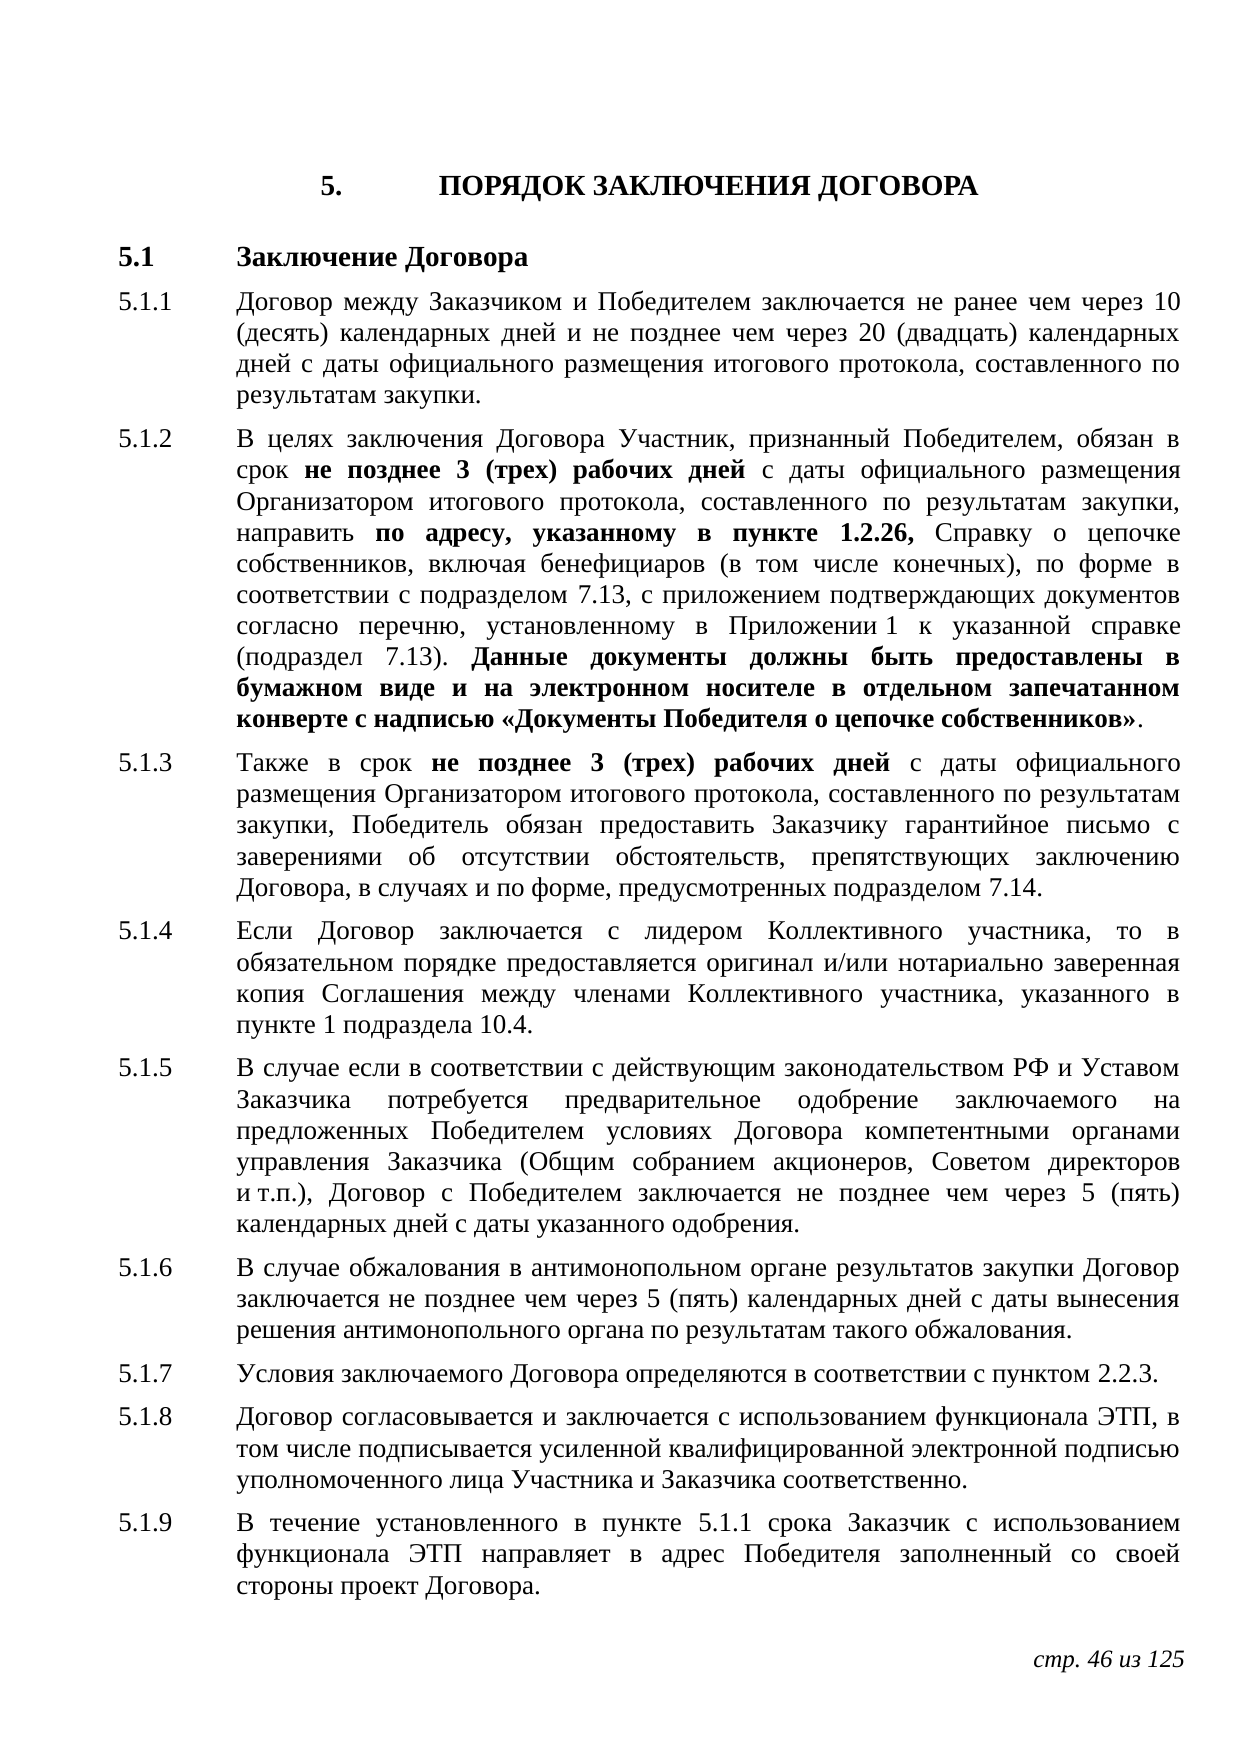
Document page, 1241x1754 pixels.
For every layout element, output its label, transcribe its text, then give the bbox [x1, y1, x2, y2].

text В случае если в соответствии с действующим законодательством РФ и Уставом Заказчика потребуется предварительное одобрение заключаемого на предложенных Победителем условиях Договора компетентными органами управления Заказчика (Общим собранием акционеров, Советом директоров и т.п.), Договор с Победителем заключается не позднее чем через 5 (пять) календарных дней с даты указанного одобрения. [118, 1052, 1181, 1238]
text Договор между Заказчиком и Победителем заключается не ранее чем через 10 (десять) календарных дней и не позднее чем через 20 (двадцать) календарных дней с даты официального размещения итогового протокола, составленного по результатам закупки. [118, 285, 1181, 410]
text В случае обжалования в антимонопольном органе результатов закупки Договор заключается не позднее чем через 5 (пять) календарных дней с даты вынесения решения антимонопольного органа по результатам такого обжалования. [118, 1251, 1181, 1344]
text В целях заключения Договора Участник, признанный Победителем, обязан в срок не позднее 3 (трех) рабочих дней с даты официального размещения Организатором итогового протокола, составленного по результатам закупки, направить по адресу, указанному в пункте 1.2.26, Справку о цепочке собственников, включая бенефициаров (в том числе конечных), по форме в соответствии с подразделом 7.13, с приложением подтверждающих документов согласно перечню, установленному в Приложении 1 к указанной справке (подраздел 7.13). Данные документы должны быть предоставлены в бумажном виде и на электронном носителе в отдельном запечатанном конверте с надписью «Документы Победителя о цепочке собственников». [118, 422, 1181, 734]
text Также в срок не позднее 3 (трех) рабочих дней с даты официального размещения Организатором итогового протокола, составленного по результатам закупки, Победитель обязан предоставить Заказчику гарантийное письмо с заверениями об отсутствии обстоятельств, препятствующих заключению Договора, в случаях и по форме, предусмотренных подразделом 7.14. [118, 746, 1181, 902]
text В течение установленного в пункте 5.1.1 срока Заказчик с использованием функционала ЭТП направляет в адрес Победителя заполненный со своей стороны проект Договора. [118, 1506, 1181, 1600]
text Если Договор заключается с лидером Коллективного участника, то в обязательном порядке предоставляется оригинал и/или нотариально заверенная копия Соглашения между членами Коллективного участника, указанного в пункте 1 подраздела 10.4. [118, 914, 1181, 1039]
subtitle Заключение Договора [118, 239, 1181, 273]
subtitle ПОРЯДОК ЗАКЛЮЧЕНИЯ ДОГОВОРА [118, 168, 1181, 202]
text Договор согласовывается и заключается с использованием функционала ЭТП, в том числе подписывается усиленной квалифицированной электронной подписью уполномоченного лица Участника и Заказчика соответственно. [118, 1401, 1181, 1494]
text Условия заключаемого Договора определяются в соответствии с пунктом 2.2.3. [118, 1357, 1181, 1388]
